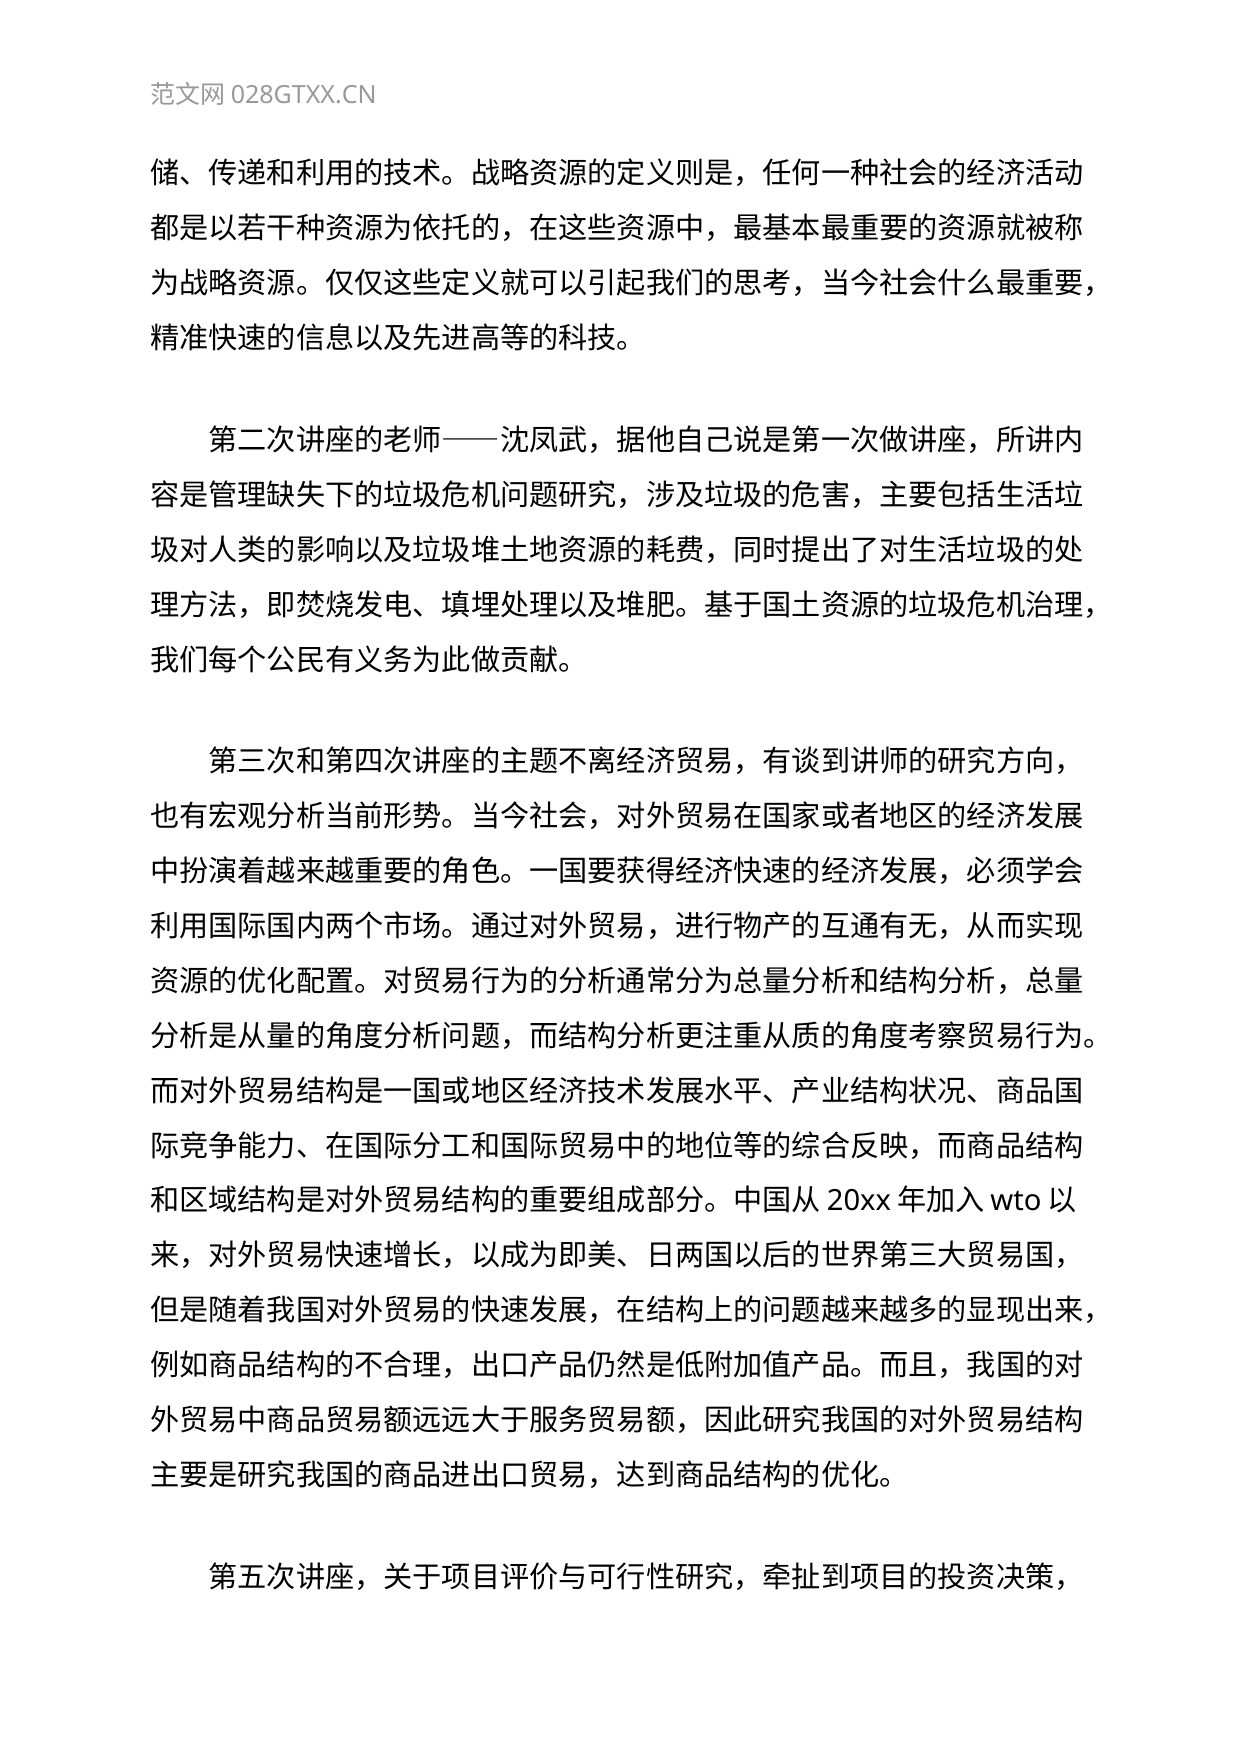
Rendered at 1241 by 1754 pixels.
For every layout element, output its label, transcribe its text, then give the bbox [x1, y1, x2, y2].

text 第二次讲座的老师——沈凤武，据他自己说是第一次做讲座，所讲内容是管理缺失下的垃圾危机问题研究，涉及垃圾的危害，主要包括生活垃圾对人类的影响以及垃圾堆土地资源的耗费，同时提出了对生活垃圾的处理方法，即焚烧发电、填埋处理以及堆肥。基于国土资源的垃圾危机治理，我们每个公民有义务为此做贡献。 [150, 416, 1090, 678]
text 第三次和第四次讲座的主题不离经济贸易，有谈到讲师的研究方向，也有宏观分析当前形势。当今社会，对外贸易在国家或者地区的经济发展中扮演着越来越重要的角色。一国要获得经济快速的经济发展，必须学会利用国际国内两个市场。通过对外贸易，进行物产的互通有无，从而实现资源的优化配置。对贸易行为的分析通常分为总量分析和结构分析，总量分析是从量的角度分析问题，而结构分析更注重从质的角度考察贸易行为。而对外贸易结构是一国或地区经济技术发展水平、产业结构状况、商品国际竞争能力、在国际分工和国际贸易中的地位等的综合反映，而商品结构和区域结构是对外贸易结构的重要组成部分。中国从20xx年加入wto以来，对外贸易快速增长，以成为即美、日两国以后的世界第三大贸易国，但是随着我国对外贸易的快速发展，在结构上的问题越来越多的显现出来，例如商品结构的不合理，出口产品仍然是低附加值产品。而且，我国的对外贸易中商品贸易额远远大于服务贸易额，因此研究我国的对外贸易结构主要是研究我国的商品进出口贸易，达到商品结构的优化。 [150, 738, 1090, 1494]
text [150, 150, 1090, 357]
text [150, 1553, 1090, 1596]
